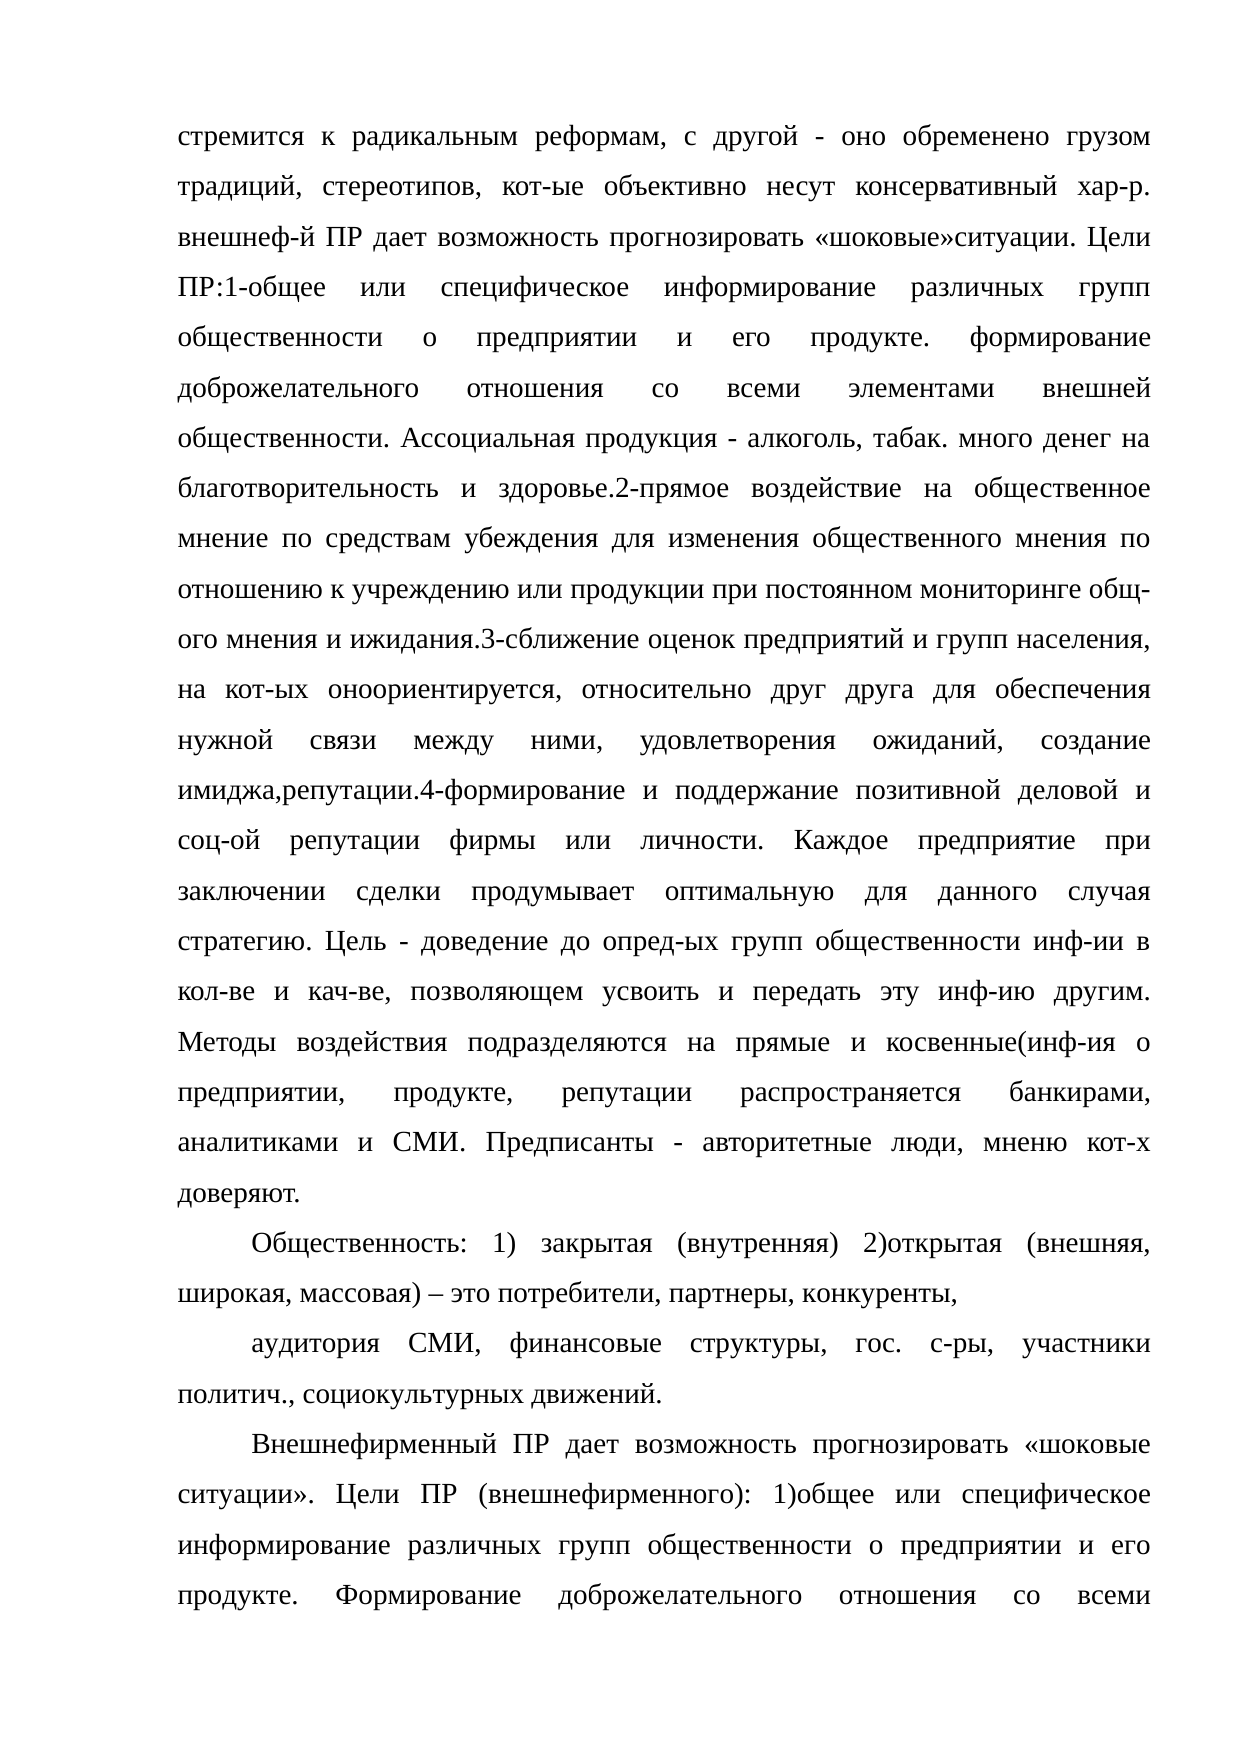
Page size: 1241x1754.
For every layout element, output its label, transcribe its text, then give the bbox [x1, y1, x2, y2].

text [177, 118, 1152, 1208]
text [177, 1426, 1152, 1611]
text аудитория СМИ, финансовые структуры, гос. с-ры, участники политич., социокультурных движений. [177, 1326, 1152, 1409]
text Общественность: 1) закрытая (внутренняя) 2)открытая (внешняя, широкая, массовая) – это потребители, партнеры, конкуренты, [177, 1225, 1152, 1309]
